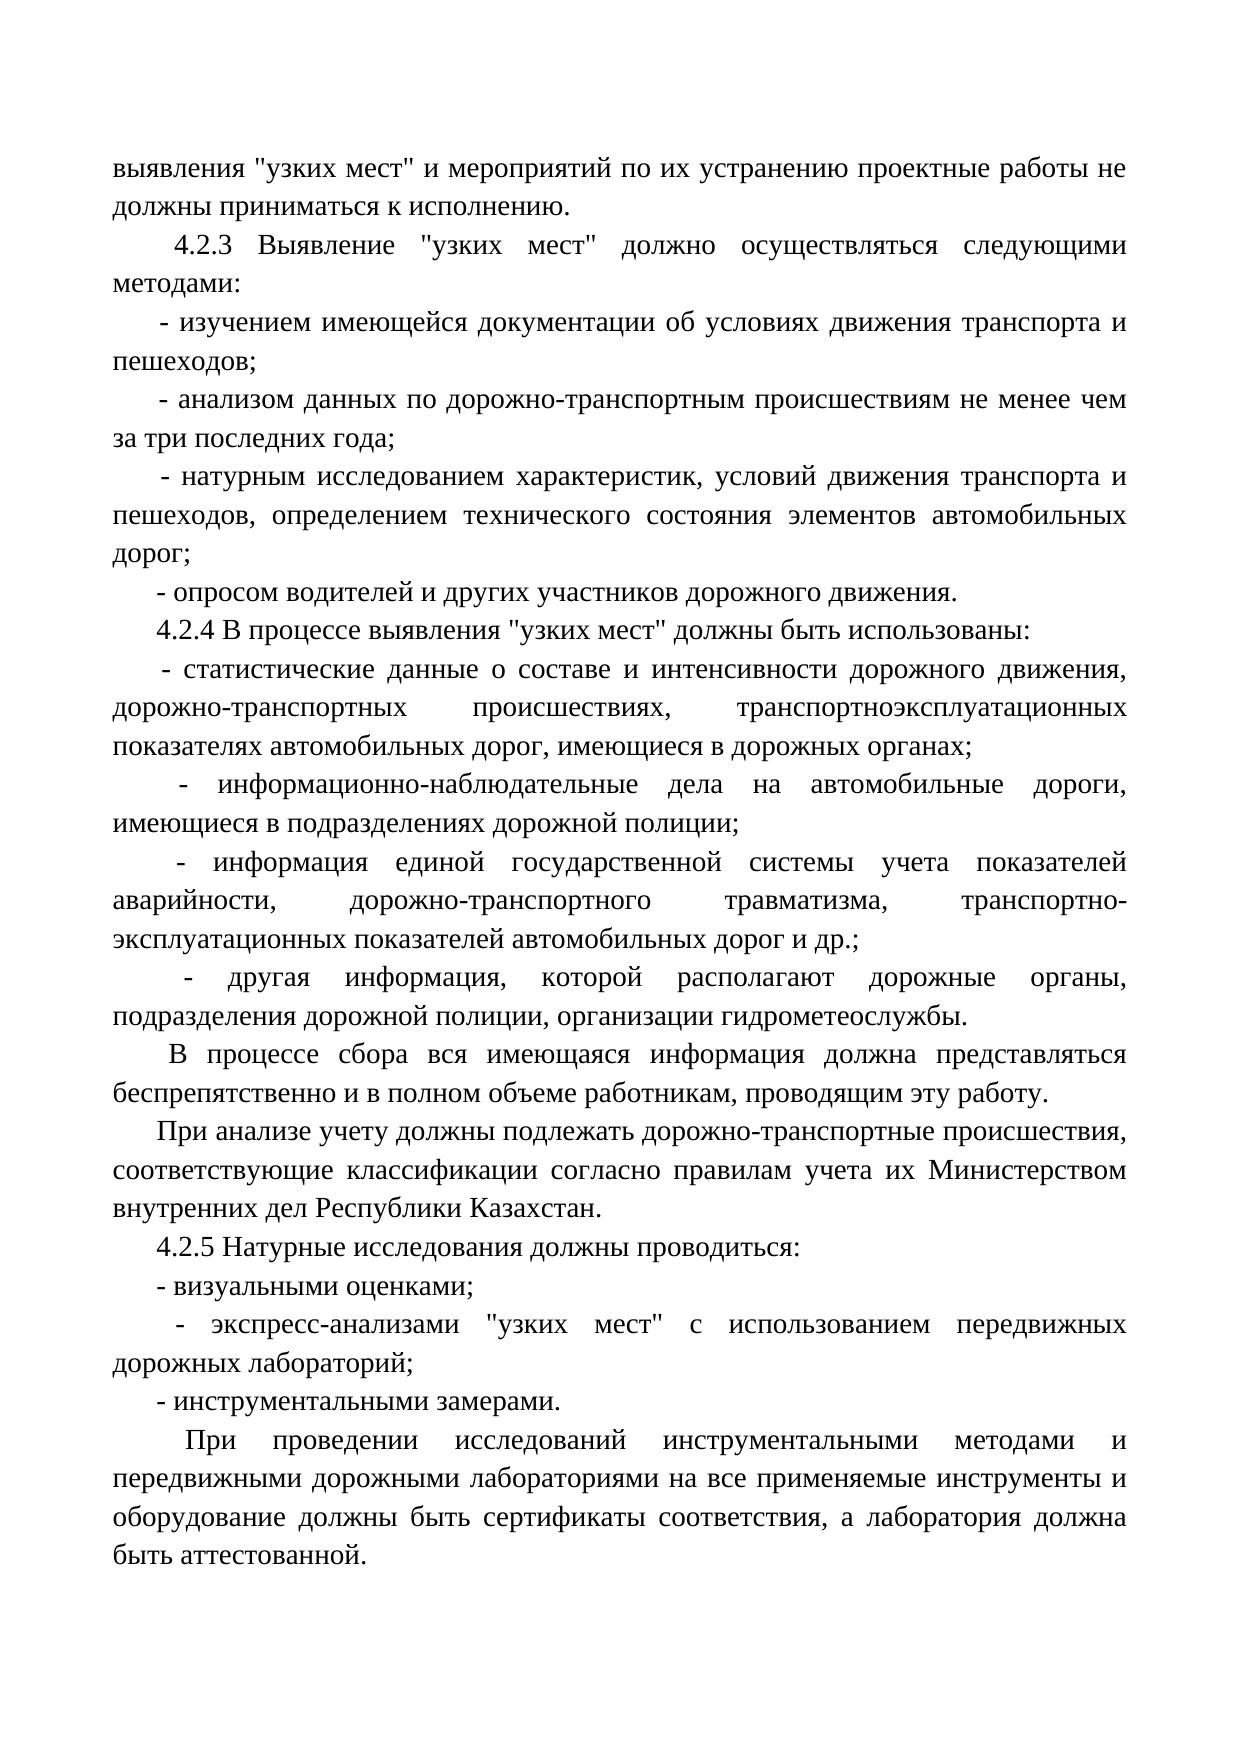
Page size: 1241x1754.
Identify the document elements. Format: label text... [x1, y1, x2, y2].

text При проведении исследований инструментальными методами и передвижными дорожными лабораториями на все применяемые инструменты и оборудование должны быть сертификаты соответствия, а лаборатория должна быть аттестованной. [112, 1422, 1128, 1571]
text 4.2.4 В процессе выявления "узких мест" должны быть использованы: [112, 612, 1128, 646]
text - информационно-наблюдательные дела на автомобильные дороги, имеющиеся в подразделениях дорожной полиции; [112, 767, 1128, 839]
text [112, 150, 1128, 222]
text - информация единой государственной системы учета показателей аварийности, дорожно-транспортного травматизма, транспортно-эксплуатационных показателей автомобильных дорог и др.; [112, 844, 1128, 954]
text - анализом данных по дорожно-транспортным происшествиям не менее чем за три последних года; [112, 381, 1128, 453]
text - визуальными оценками; [112, 1268, 1128, 1301]
text - опросом водителей и других участников дорожного движения. [112, 574, 1128, 607]
text - инструментальными замерами. [112, 1383, 1128, 1417]
text В процессе сбора вся имеющаяся информация должна представляться беспрепятственно и в полном объеме работникам, проводящим эту работу. [112, 1036, 1128, 1108]
text 4.2.5 Натурные исследования должны проводиться: [112, 1229, 1128, 1263]
text - другая информация, которой располагают дорожные органы, подразделения дорожной полиции, организации гидрометеослужбы. [112, 959, 1128, 1031]
text 4.2.3 Выявление "узких мест" должно осуществляться следующими методами: [112, 227, 1128, 299]
text - статистические данные о составе и интенсивности дорожного движения, дорожно-транспортных происшествиях, транспортноэксплуатационных показателях автомобильных дорог, имеющиеся в дорожных органах; [112, 651, 1128, 762]
text - изучением имеющейся документации об условиях движения транспорта и пешеходов; [112, 304, 1128, 376]
text При анализе учету должны подлежать дорожно-транспортные происшествия, соответствующие классификации согласно правилам учета их Министерством внутренних дел Республики Казахстан. [112, 1113, 1128, 1224]
text - натурным исследованием характеристик, условий движения транспорта и пешеходов, определением технического состояния элементов автомобильных дорог; [112, 458, 1128, 569]
text - экспресс-анализами "узких мест" с использованием передвижных дорожных лабораторий; [112, 1306, 1128, 1378]
